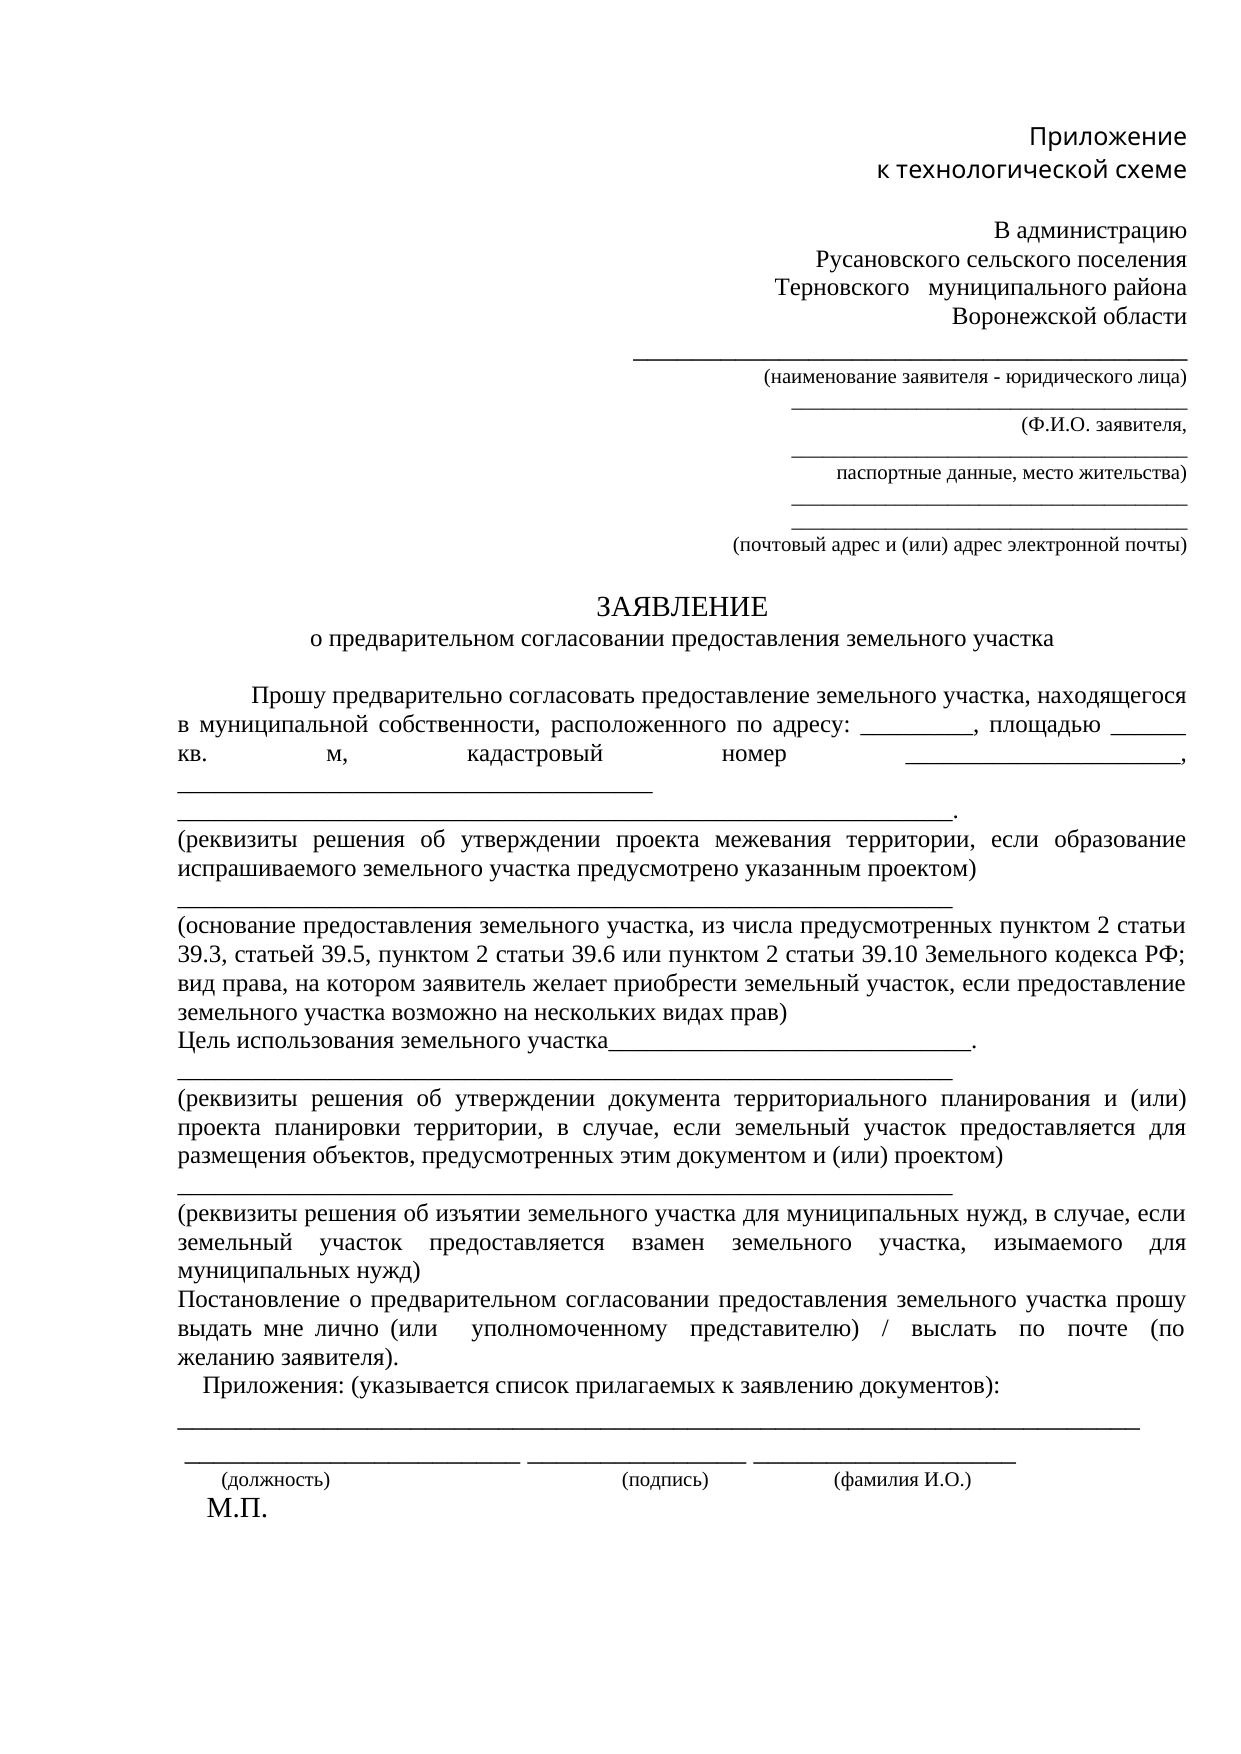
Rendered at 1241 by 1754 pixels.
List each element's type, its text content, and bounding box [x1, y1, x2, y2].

text М.П. [177, 1491, 1187, 1524]
text о предварительном согласовании предоставления земельного участка [177, 623, 1187, 652]
text _______________________ _______________ __________________ [177, 1433, 1187, 1466]
text Цель использования земельного участка_____________________________. [177, 1026, 1187, 1054]
text Воронежской области [177, 301, 1187, 330]
text (почтовый адрес и (или) адрес электронной почты) [177, 532, 1187, 556]
text (Ф.И.О. заявителя, [177, 412, 1187, 436]
text ______________________________________ [177, 330, 1187, 363]
text (реквизиты решения об утверждении документа территориального планирования и (или) проекта планировки территории, в случае, если земельный участок предоставляется для размещения объектов, предусмотренных этим документом и (или) проектом) [177, 1083, 1187, 1169]
text ______________________________________ [177, 436, 1187, 460]
text __________________________________________________________________ [177, 1399, 1187, 1433]
text ______________________________________________________________ [177, 1169, 1187, 1198]
text Прошу предварительно согласовать предоставление земельного участка, находящегося в муниципальной собственности, расположенного по адресу: _________, площадью ______ кв. м, кадастровый номер ______________________, ______________________________________ [177, 681, 1187, 796]
text ______________________________________ [177, 508, 1187, 532]
text Приложение [177, 118, 1187, 152]
text ______________________________________ [177, 388, 1187, 412]
text ______________________________________________________________. [177, 796, 1187, 824]
text ______________________________________ [177, 484, 1187, 508]
text паспортные данные, место жительства) [177, 460, 1187, 484]
text Русановского сельского поселения [177, 244, 1187, 272]
text В администрацию [177, 215, 1187, 244]
text (наименование заявителя - юридического лица) [177, 363, 1187, 388]
text ______________________________________________________________ [177, 1054, 1187, 1083]
text Терновского муниципального района [177, 272, 1187, 301]
text (основание предоставления земельного участка, из числа предусмотренных пунктом 2 статьи 39.3, статьей 39.5, пунктом 2 статьи 39.6 или пунктом 2 статьи 39.10 Земельного кодекса РФ; вид права, на котором заявитель желает приобрести земельный участок, если предоставление земельного участка возможно на нескольких видах прав) [177, 911, 1187, 1026]
text Постановление о предварительном согласовании предоставления земельного участка прошу выдать мне лично (или уполномоченному представителю) / выслать по почте (по желанию заявителя). [177, 1284, 1187, 1371]
text ЗАЯВЛЕНИЕ [177, 589, 1187, 623]
text (должность) (подпись) (фамилия И.О.) [177, 1466, 1187, 1491]
text к технологической схеме [177, 152, 1187, 186]
text (реквизиты решения об изъятии земельного участка для муниципальных нужд, в случае, если земельный участок предоставляется взамен земельного участка, изымаемого для муниципальных нужд) [177, 1198, 1187, 1284]
text Приложения: (указывается список прилагаемых к заявлению документов): [177, 1371, 1187, 1399]
text ______________________________________________________________ [177, 882, 1187, 911]
text (реквизиты решения об утверждении проекта межевания территории, если образование испрашиваемого земельного участка предусмотрено указанным проектом) [177, 824, 1187, 882]
